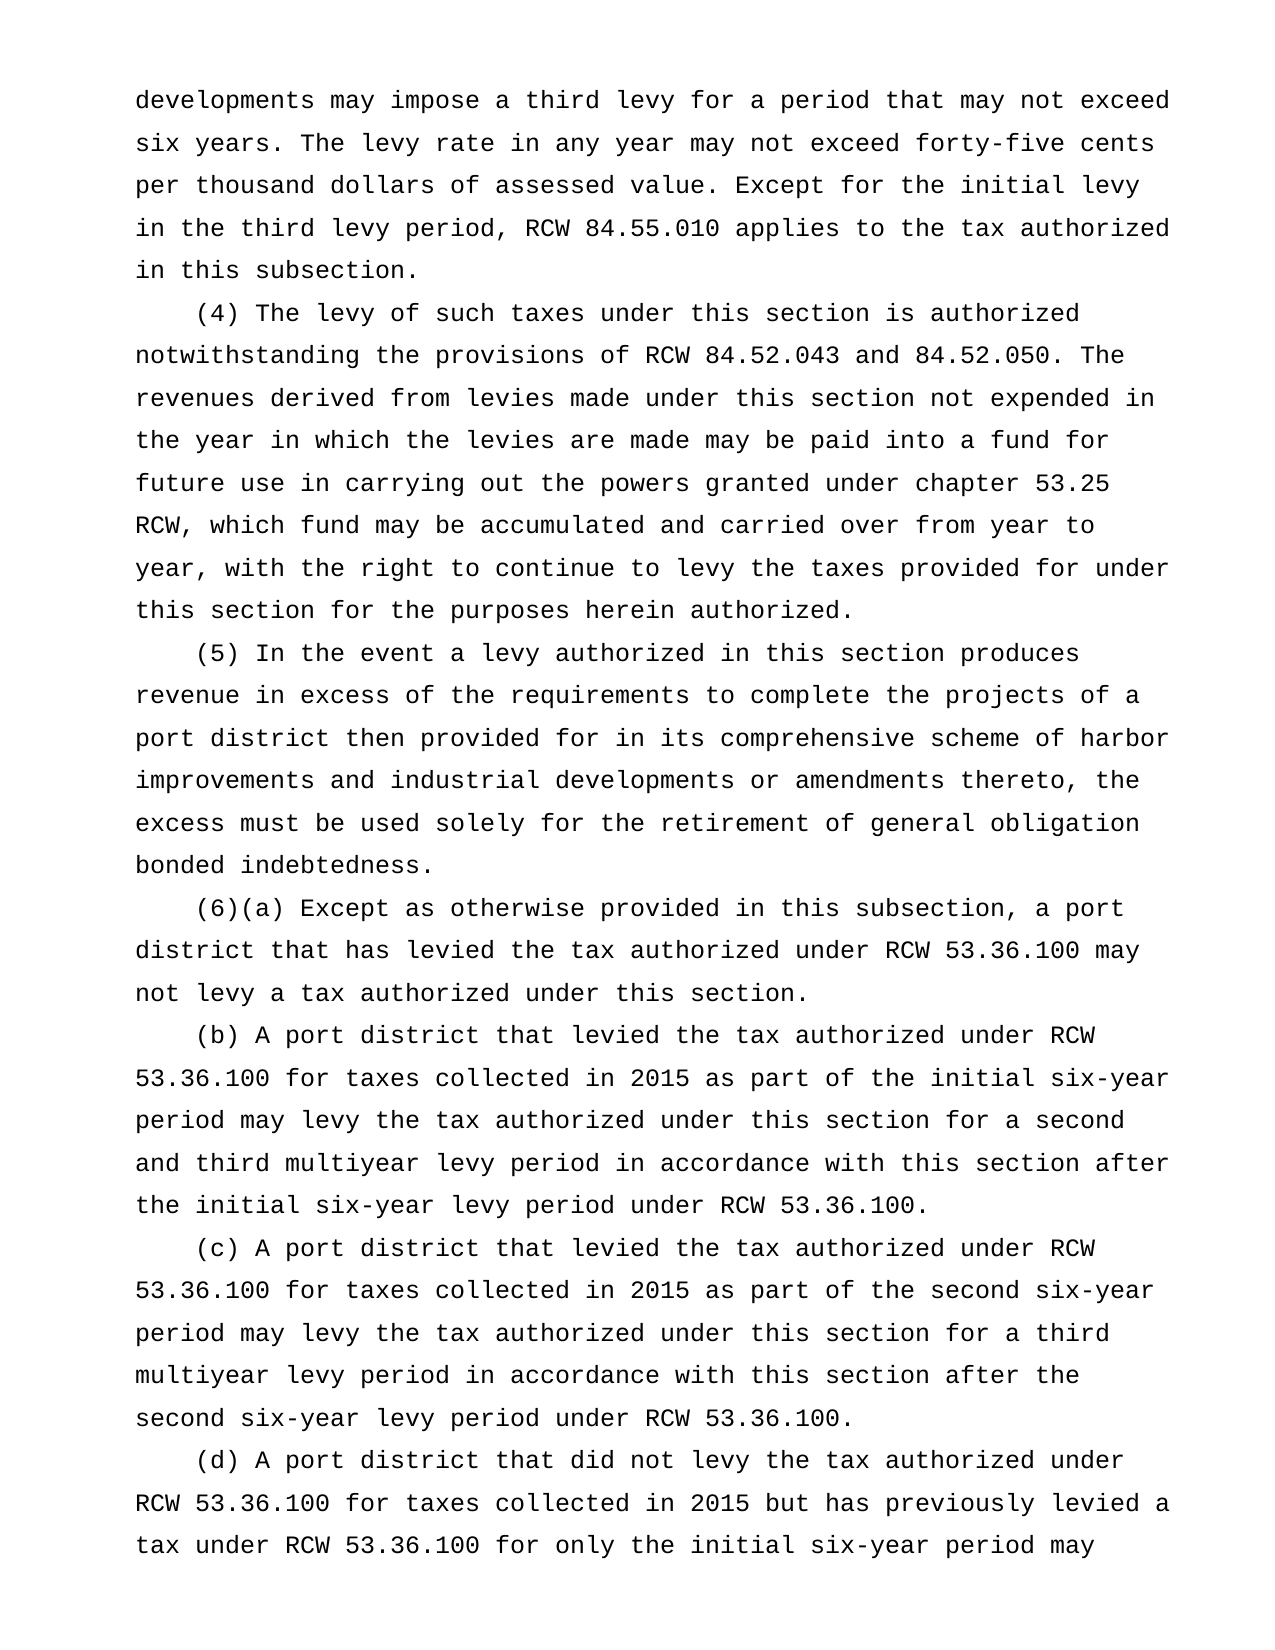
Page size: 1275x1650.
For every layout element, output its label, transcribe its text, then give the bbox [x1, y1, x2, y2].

text (6)(a) Except as otherwise provided in this subsection, a port district that has levied the tax authorized under RCW 53.36.100 may not levy a tax authorized under this section. [135, 882, 1170, 1010]
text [135, 75, 1170, 287]
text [135, 1435, 1170, 1562]
text (4) The levy of such taxes under this section is authorized notwithstanding the provisions of RCW 84.52.043 and 84.52.050. The revenues derived from levies made under this section not expended in the year in which the levies are made may be paid into a fund for future use in carrying out the powers granted under chapter 53.25 RCW, which fund may be accumulated and carried over from year to year, with the right to continue to levy the taxes provided for under this section for the purposes herein authorized. [135, 287, 1170, 627]
text (b) A port district that levied the tax authorized under RCW 53.36.100 for taxes collected in 2015 as part of the initial six-year period may levy the tax authorized under this section for a second and third multiyear levy period in accordance with this section after the initial six-year levy period under RCW 53.36.100. [135, 1010, 1170, 1222]
text (5) In the event a levy authorized in this section produces revenue in excess of the requirements to complete the projects of a port district then provided for in its comprehensive scheme of harbor improvements and industrial developments or amendments thereto, the excess must be used solely for the retirement of general obligation bonded indebtedness. [135, 627, 1170, 882]
text (c) A port district that levied the tax authorized under RCW 53.36.100 for taxes collected in 2015 as part of the second six-year period may levy the tax authorized under this section for a third multiyear levy period in accordance with this section after the second six-year levy period under RCW 53.36.100. [135, 1222, 1170, 1435]
